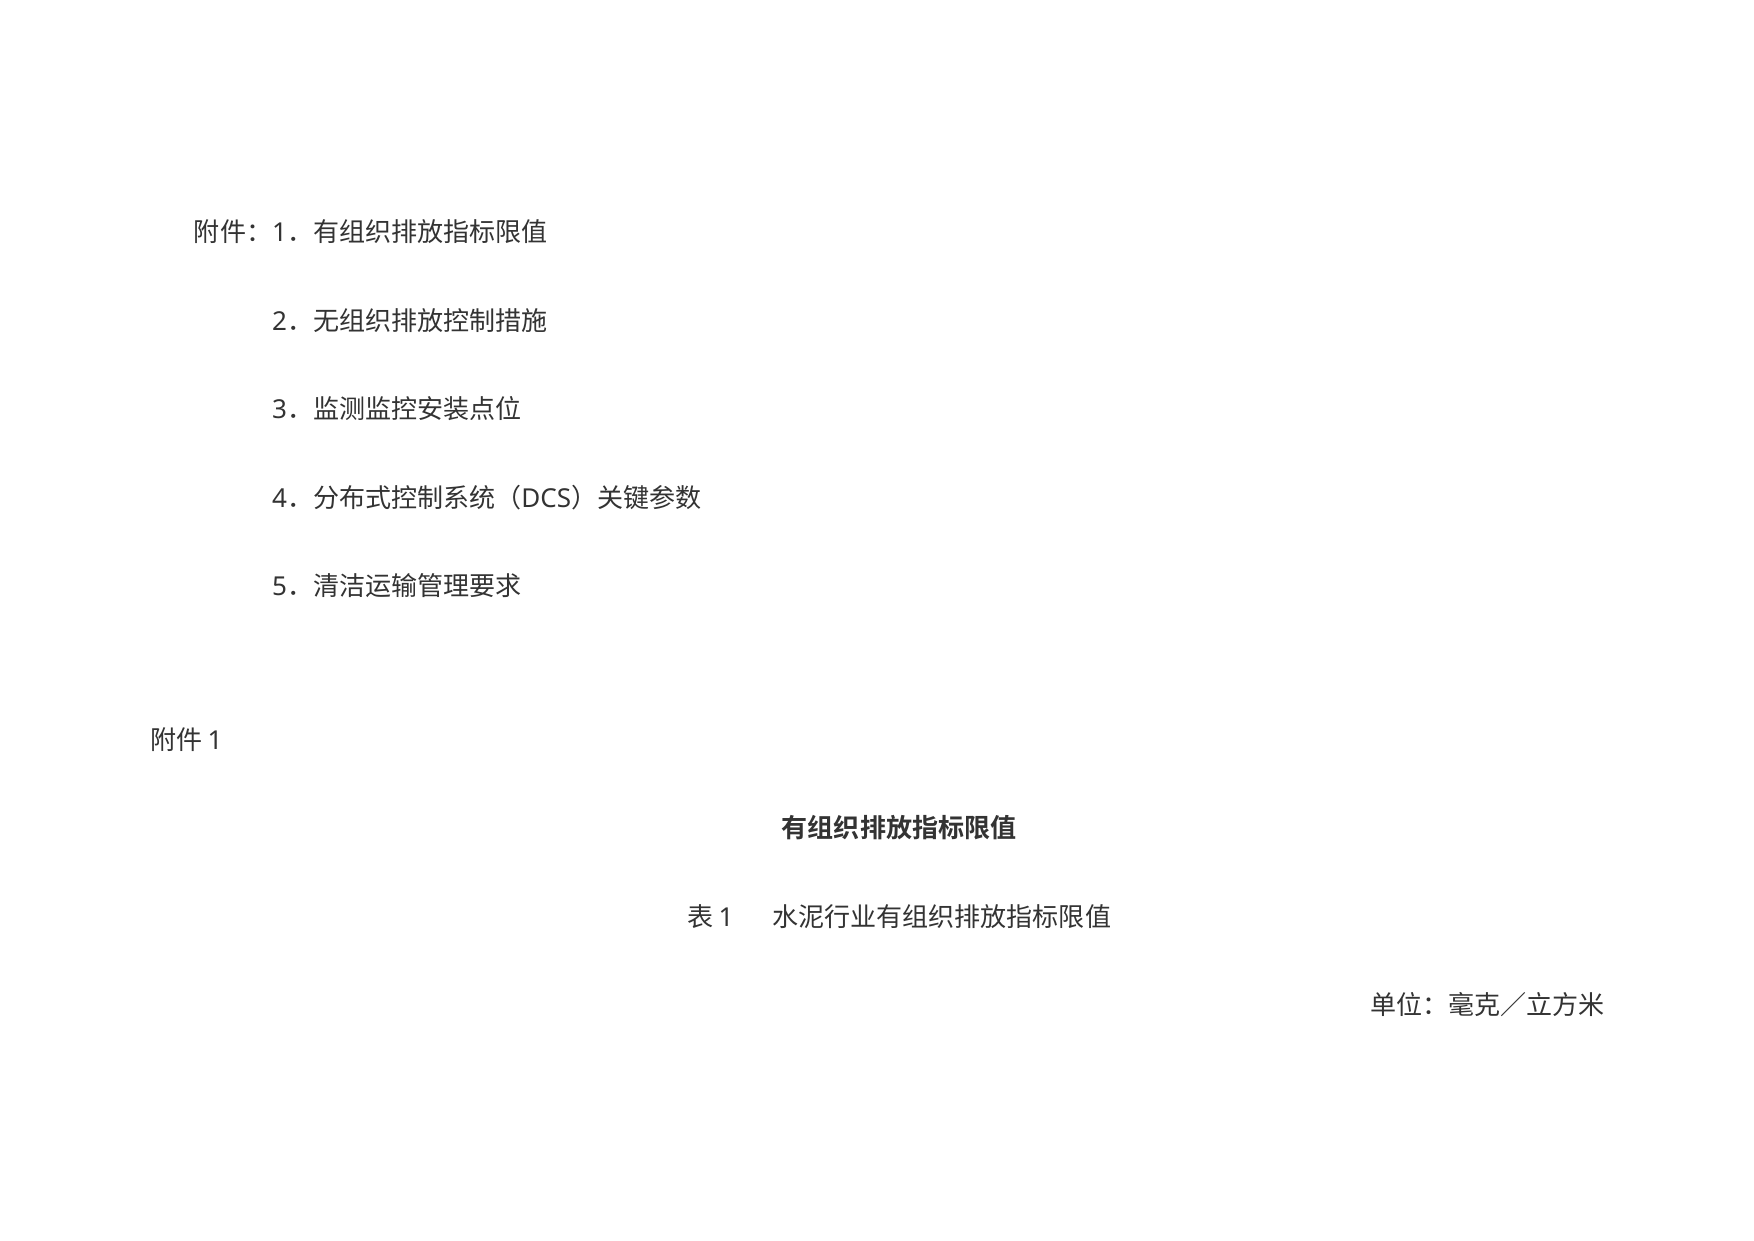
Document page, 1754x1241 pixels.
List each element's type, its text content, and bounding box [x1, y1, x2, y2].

text 有组织排放指标限值 [150, 794, 1604, 859]
text 3．监测监控安装点位 [150, 375, 1604, 440]
text 2．无组织排放控制措施 [150, 286, 1604, 351]
text 附件：1．有组织排放指标限值 [150, 198, 1604, 263]
text 表1 水泥行业有组织排放指标限值 [150, 882, 1604, 947]
text 单位：毫克／立方米 [150, 971, 1604, 1036]
text 5．清洁运输管理要求 [150, 552, 1604, 617]
text 附件1 [150, 640, 1604, 770]
text 4．分布式控制系统（DCS）关键参数 [150, 463, 1604, 528]
